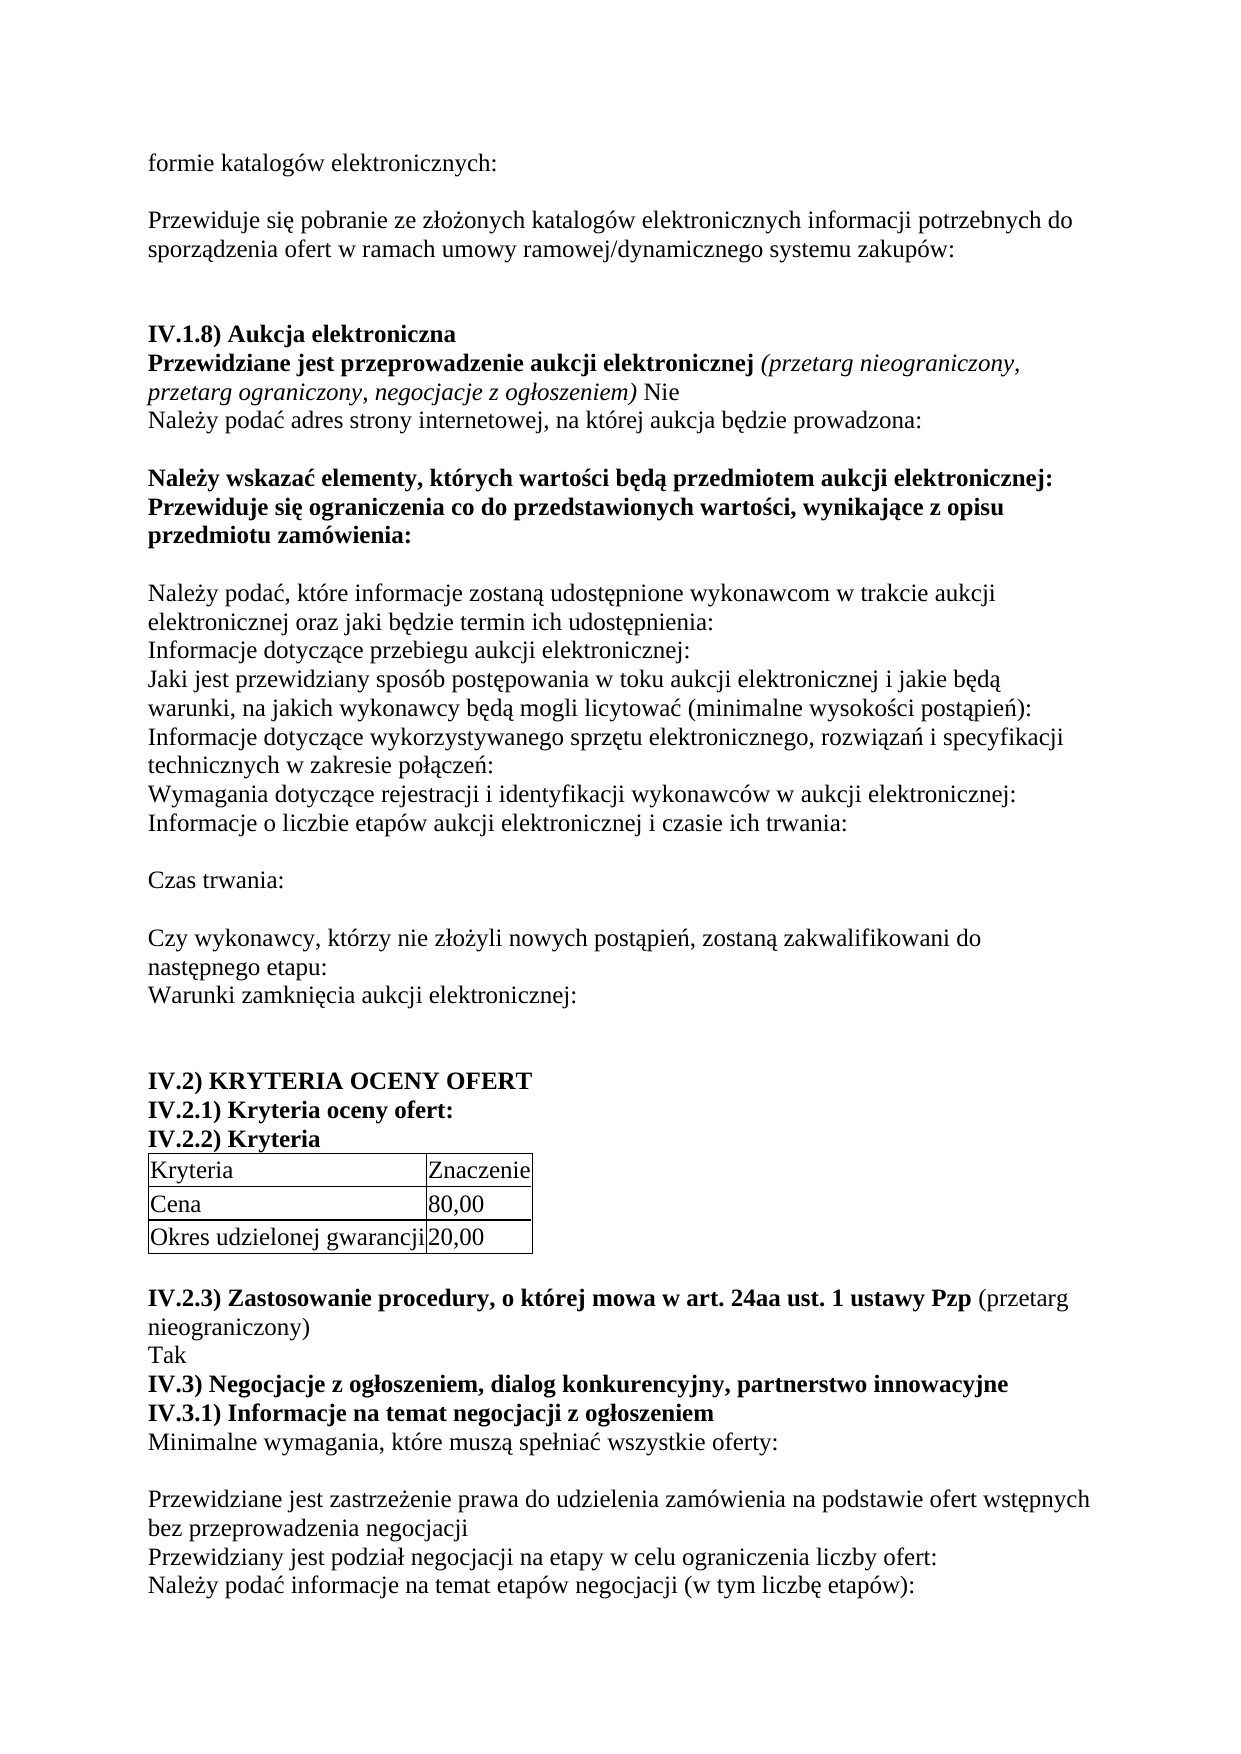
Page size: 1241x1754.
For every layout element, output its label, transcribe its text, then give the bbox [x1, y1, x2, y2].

table_header Kryteria [149, 1154, 426, 1186]
table_cell 80,00 [427, 1186, 532, 1219]
text IV.1.8) Aukcja elektroniczna Przewidziane jest przeprowadzenie aukcji elektronicznej (przetarg nieograniczony, przetarg ograniczony, negocjacje z ogłoszeniem) Nie Należy podać adres strony internetowej, na której aukcja będzie prowadzona: Należy wskazać elementy, których wartości będą przedmiotem aukcji elektronicznej: Przewiduje się ograniczenia co do przedstawionych wartości, wynikające z opisu przedmiotu zamówienia: Należy podać, które informacje zostaną udostępnione wykonawcom w trakcie aukcji elektronicznej oraz jaki będzie termin ich udostępnienia: Informacje dotyczące przebiegu aukcji elektronicznej: Jaki jest przewidziany sposób postępowania w toku aukcji elektronicznej i jakie będą warunki, na jakich wykonawcy będą mogli licytować (minimalne wysokości postąpień): Informacje dotyczące wykorzystywanego sprzętu elektronicznego, rozwiązań i specyfikacji technicznych w zakresie połączeń: Wymagania dotyczące rejestracji i identyfikacji wykonawców w aukcji elektronicznej: Informacje o liczbie etapów aukcji elektronicznej i czasie ich trwania: [148, 291, 1093, 837]
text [148, 1254, 1093, 1599]
table_cell Okres udzielonej gwarancji [149, 1221, 426, 1253]
table_header Znaczenie [427, 1154, 532, 1186]
text IV.2) KRYTERIA OCENY OFERT IV.2.1) Kryteria oceny ofert: IV.2.2) Kryteria [148, 1037, 1093, 1152]
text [148, 148, 1093, 291]
text Czas trwania: Czy wykonawcy, którzy nie złożyli nowych postąpień, zostaną zakwalifikowani do następnego etapu: Warunki zamknięcia aukcji elektronicznej: [148, 837, 1093, 1037]
table_cell Cena [149, 1187, 426, 1219]
table_cell 20,00 [427, 1219, 532, 1253]
